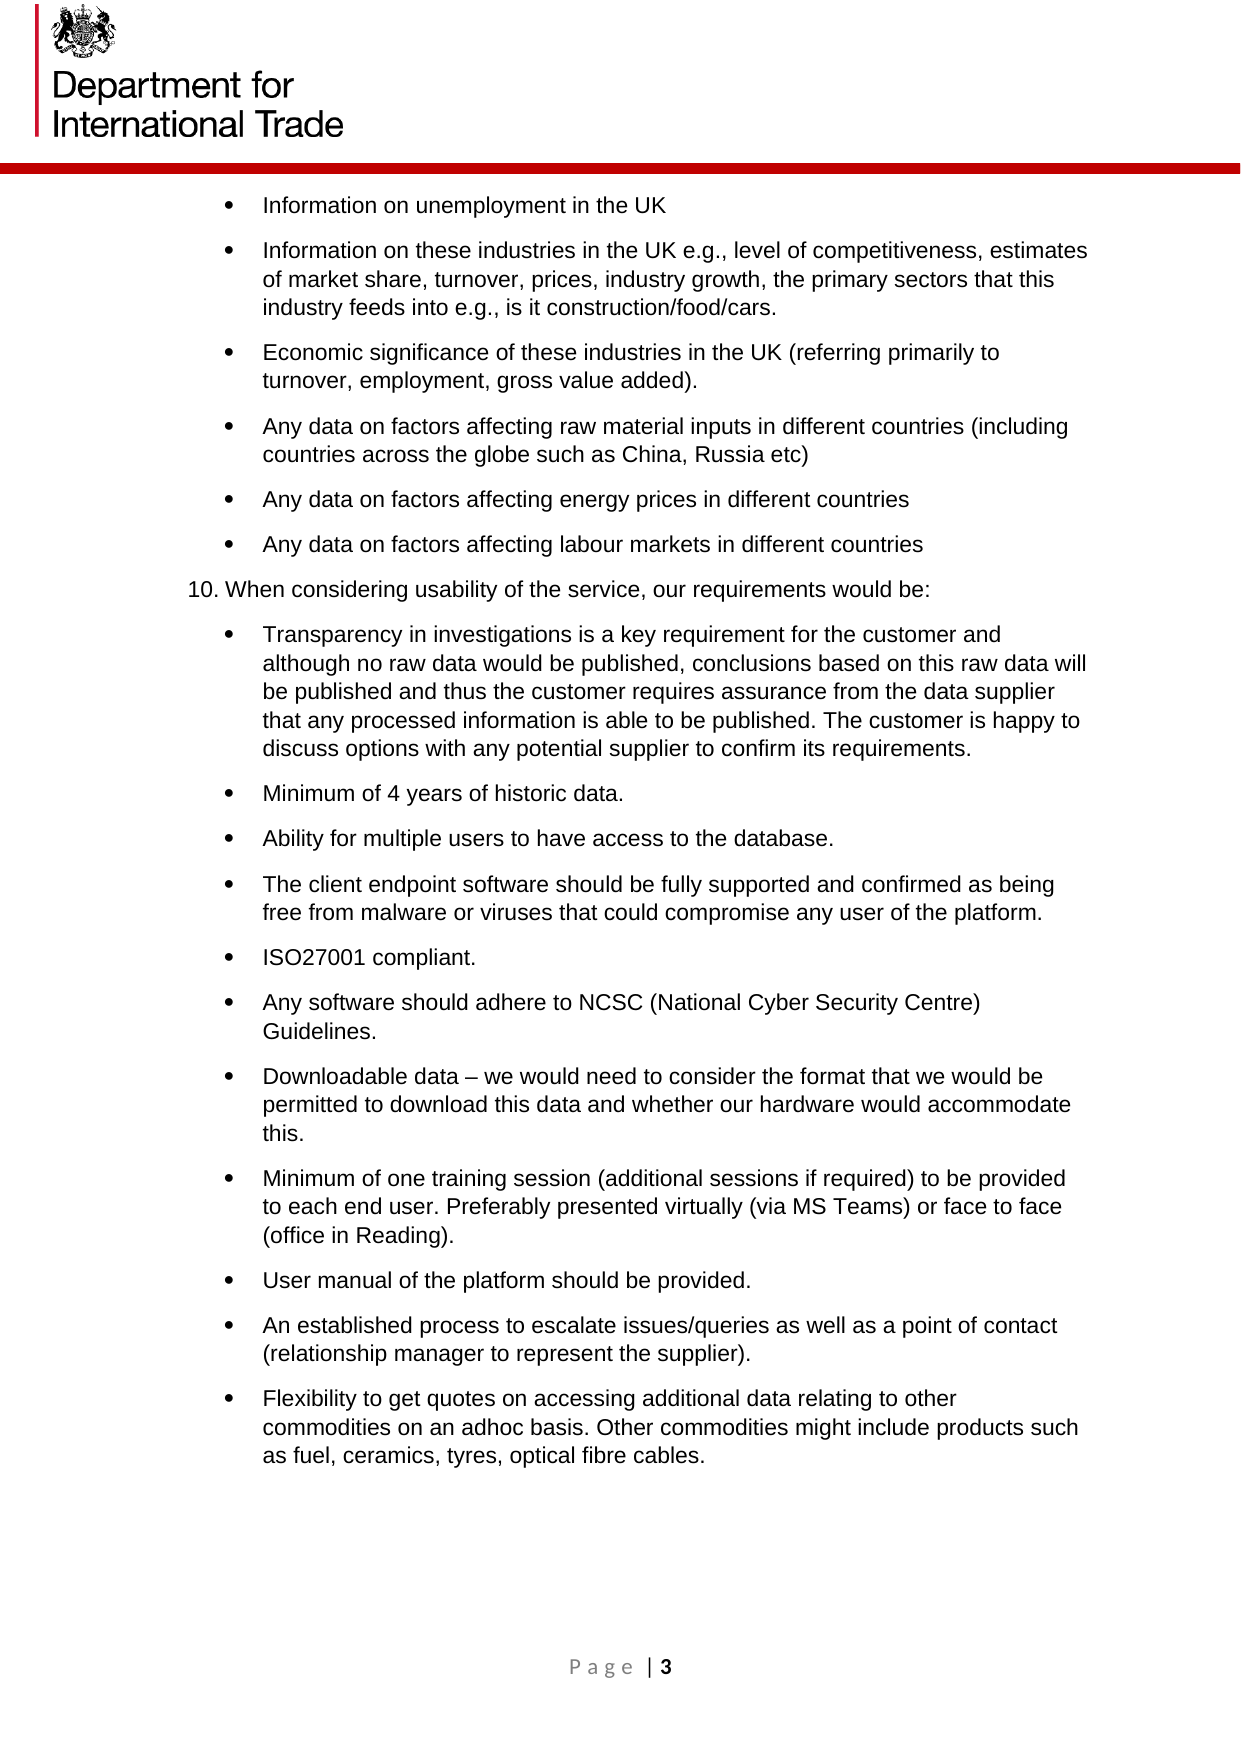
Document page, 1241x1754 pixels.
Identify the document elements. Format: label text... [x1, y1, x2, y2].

list Any software should adhere to NCSC (National Cyber Security Centre) Guidelines. [225, 989, 1090, 1044]
list Information on unemployment in the UK [225, 192, 1090, 218]
list ISO27001 compliant. [225, 944, 1090, 970]
list Flexibility to get quotes on accessing additional data relating to other commodities on an adhoc basis. Other commodities might include products such as fuel, ceramics, tyres, optical fibre cables. [225, 1385, 1090, 1468]
list When considering usability of the service, our requirements would be: [187, 576, 1090, 603]
list Any data on factors affecting labour markets in different countries [225, 531, 1090, 558]
list The client endpoint software should be fully supported and confirmed as being free from malware or viruses that could compromise any user of the platform. [225, 871, 1090, 925]
list Any data on factors affecting raw material inputs in different countries (including countries across the globe such as China, Russia etc) [225, 413, 1090, 467]
list Any data on factors affecting energy prices in different countries [225, 486, 1090, 512]
picture [35, 4, 343, 137]
list User manual of the platform should be provided. [225, 1267, 1090, 1293]
list Economic significance of these industries in the UK (referring primarily to turnover, employment, gross value added). [225, 339, 1090, 394]
list An established process to escalate issues/queries as well as a point of contact (relationship manager to represent the supplier). [225, 1312, 1090, 1367]
list Minimum of 4 years of historic data. [225, 780, 1090, 807]
list Information on these industries in the UK e.g., level of competitiveness, estimates of market share, turnover, prices, industry growth, the primary sectors that this industry feeds into e.g., is it construction/food/cars. [225, 237, 1090, 320]
list Transparency in investigations is a key requirement for the customer and although no raw data would be published, conclusions based on this raw data will be published and thus the customer requires assurance from the data supplier that any processed information is able to be published. The customer is happy to discuss options with any potential supplier to confirm its requirements. [225, 621, 1090, 762]
list Downloadable data – we would need to consider the format that we would be permitted to download this data and whether our hardware would accommodate this. [225, 1063, 1090, 1146]
list Ability for multiple users to have access to the database. [225, 825, 1090, 852]
list Minimum of one training session (additional sessions if required) to be provided to each end user. Preferably presented virtually (via MS Teams) or face to face (office in Reading). [225, 1165, 1090, 1248]
